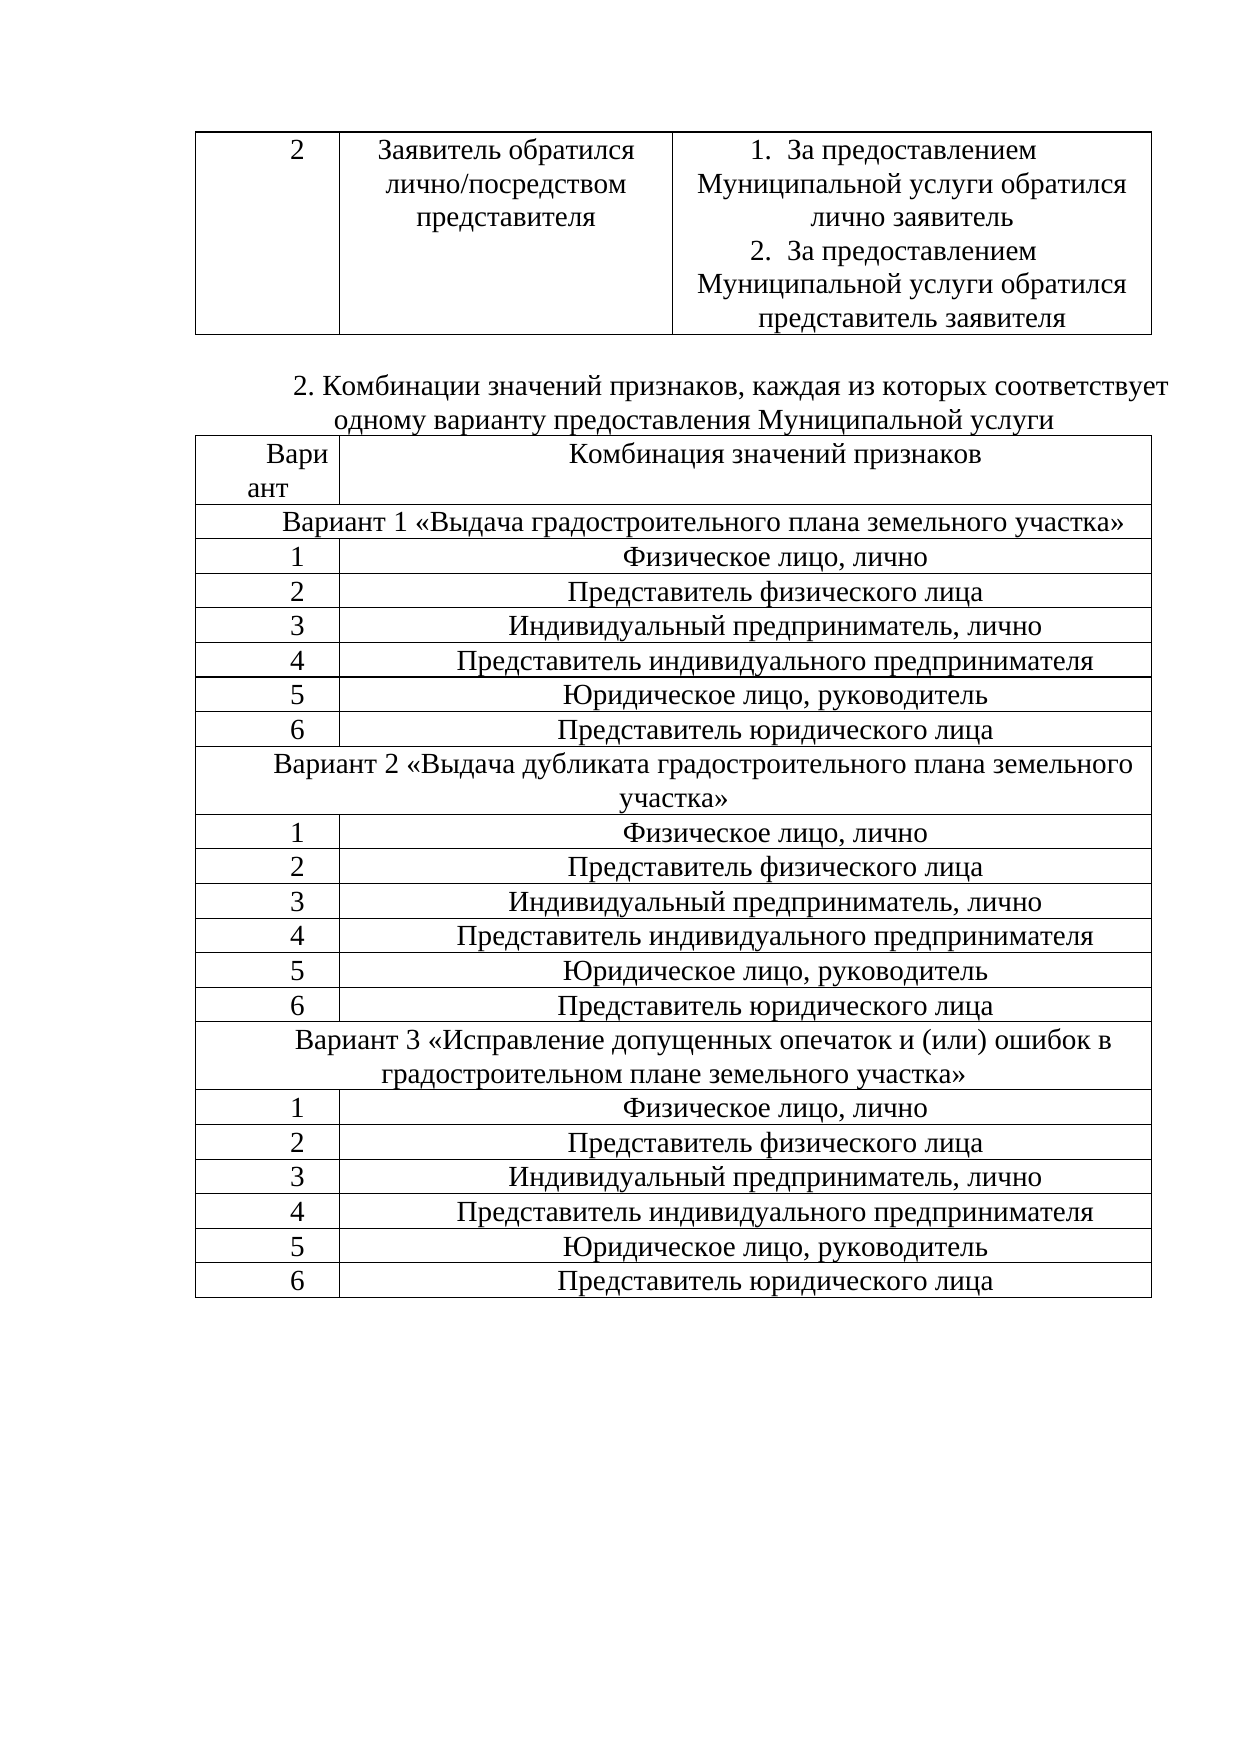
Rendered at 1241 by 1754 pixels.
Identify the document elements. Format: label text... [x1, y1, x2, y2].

table_cell 3 [196, 884, 339, 917]
table_cell 6 [196, 988, 339, 1021]
table_cell Представитель юридического лица [340, 988, 1151, 1021]
table_cell 4 [196, 643, 339, 676]
table_cell 1 [196, 1090, 339, 1124]
table_cell Вариант 2 «Выдача дубликата градостроительного плана земельного участка» [196, 747, 1151, 814]
table_cell Представитель юридического лица [340, 1263, 1151, 1297]
table_cell За предоставлением Муниципальной услуги обратился лично заявитель За предоставлением Муниципальной услуги обратился представитель заявителя [673, 133, 1151, 334]
table_cell 5 [196, 953, 339, 987]
table_cell 2 [196, 574, 339, 607]
table_cell Представитель физического лица [340, 849, 1151, 883]
table_cell Вариант 3 «Исправление допущенных опечаток и (или) ошибок в градостроительном плане земельного участка» [196, 1022, 1151, 1089]
table_cell 6 [196, 712, 339, 746]
table_cell 3 [196, 1160, 339, 1193]
table_cell Юридическое лицо, руководитель [340, 678, 1151, 711]
table_cell Индивидуальный предприниматель, лично [340, 608, 1151, 642]
table_header Вариант [196, 436, 339, 503]
table_cell Физическое лицо, лично [340, 539, 1151, 573]
table_cell Индивидуальный предприниматель, лично [340, 884, 1151, 917]
table_cell Представитель индивидуального предпринимателя [340, 643, 1151, 676]
table_cell Индивидуальный предприниматель, лично [340, 1160, 1151, 1193]
table_cell 6 [196, 1263, 339, 1297]
table_cell 2 [196, 133, 339, 334]
table_header Комбинация значений признаков [340, 436, 1151, 503]
table_cell Физическое лицо, лично [340, 815, 1151, 848]
table_cell 2 [196, 1125, 339, 1158]
table_cell 1 [196, 815, 339, 848]
table_cell Физическое лицо, лично [340, 1090, 1151, 1124]
table_cell Представитель юридического лица [340, 712, 1151, 746]
table_cell 5 [196, 678, 339, 711]
table_cell Юридическое лицо, руководитель [340, 1229, 1151, 1262]
table_cell 1 [196, 539, 339, 573]
list 2. Комбинации значений признаков, каждая из которых соответствует одному варианту предоставления Муниципальной услуги [207, 368, 1181, 435]
table_cell Представитель индивидуального предпринимателя [340, 919, 1151, 952]
table_cell Юридическое лицо, руководитель [340, 953, 1151, 987]
table_cell 4 [196, 1194, 339, 1228]
table_cell 3 [196, 608, 339, 642]
table_cell 5 [196, 1229, 339, 1262]
table_cell Заявитель обратился лично/посредством представителя [340, 133, 672, 334]
table_cell 2 [196, 849, 339, 883]
table_cell Представитель физического лица [340, 574, 1151, 607]
table_cell Представитель физического лица [340, 1125, 1151, 1158]
table_cell 4 [196, 919, 339, 952]
table_cell Вариант 1 «Выдача градостроительного плана земельного участка» [196, 505, 1151, 538]
table_cell Представитель индивидуального предпринимателя [340, 1194, 1151, 1228]
